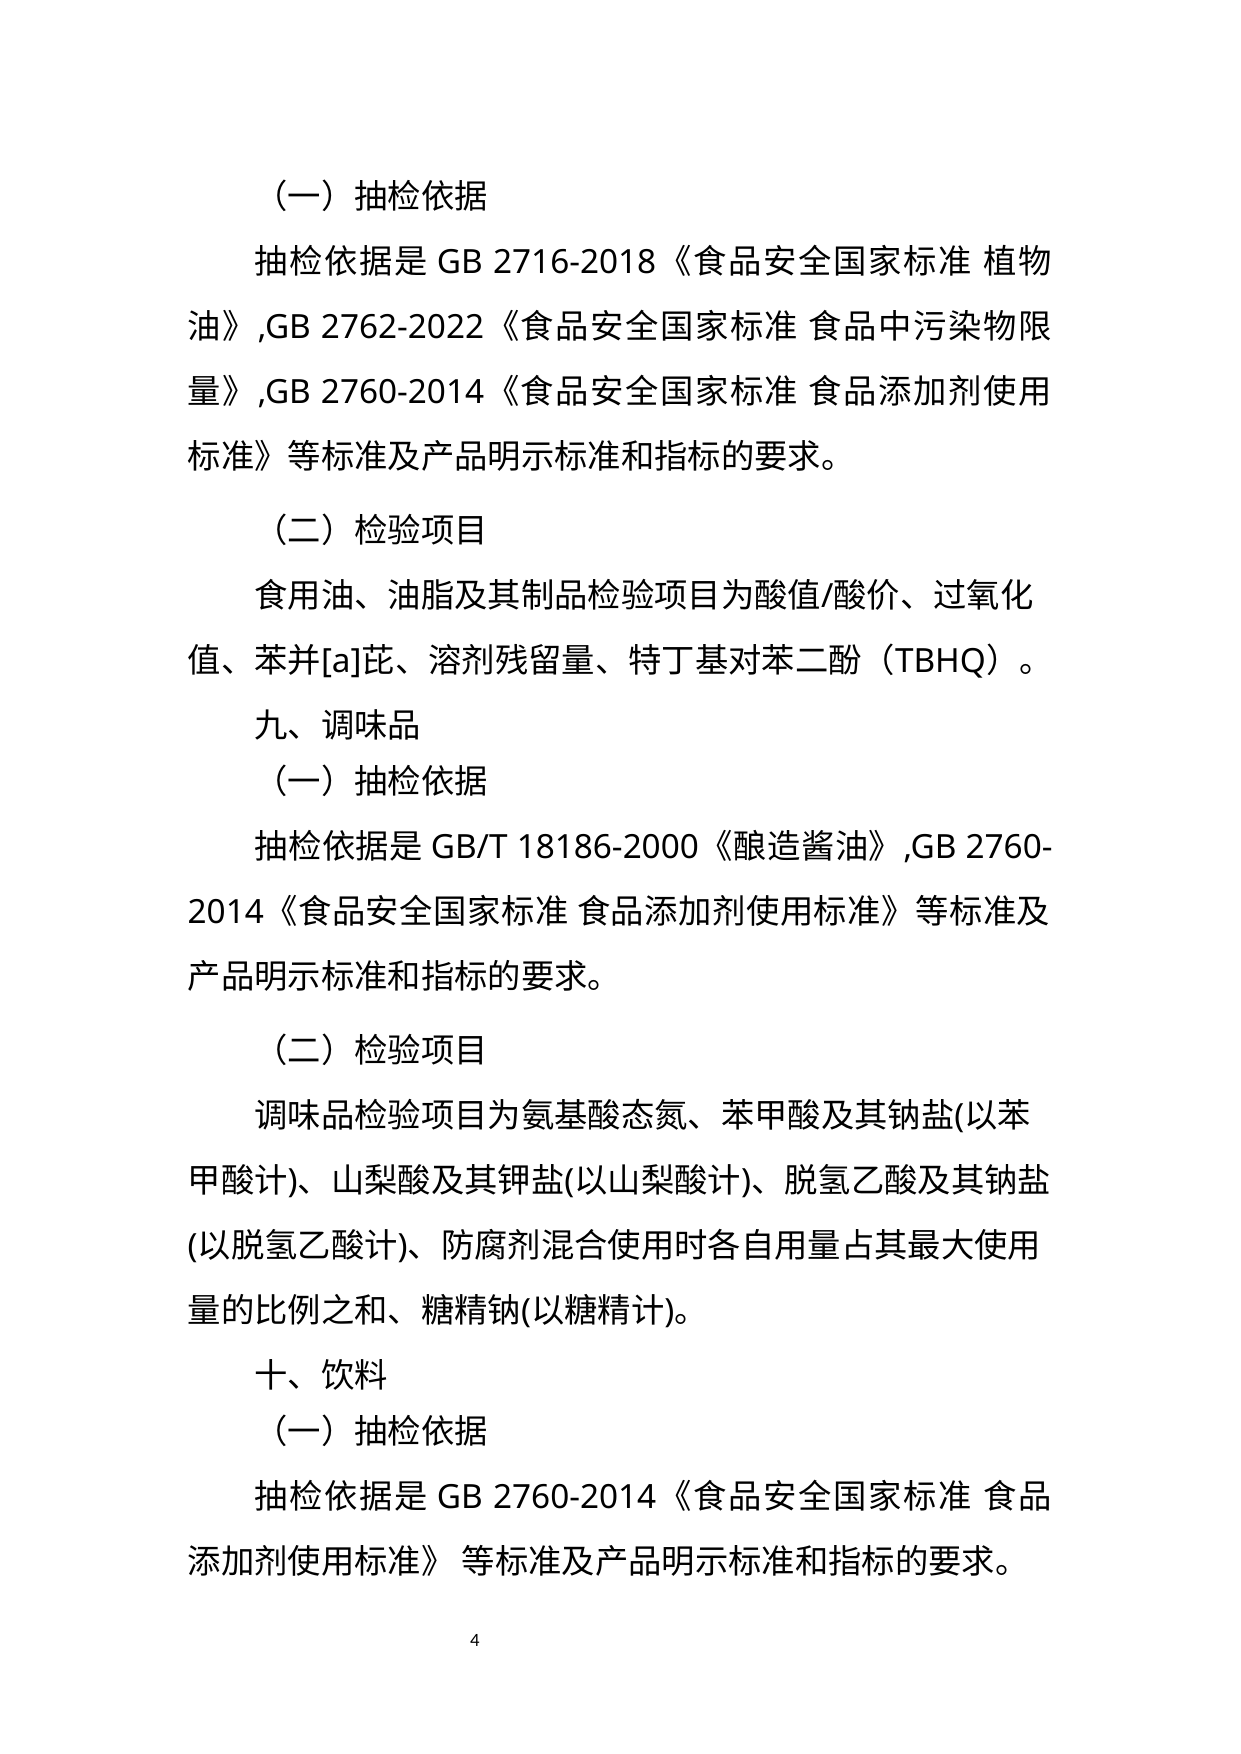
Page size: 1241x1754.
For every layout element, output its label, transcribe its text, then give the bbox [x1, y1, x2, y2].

list （二）检验项目 [187, 487, 1053, 552]
text 抽检依据是GB/T 18186-2000《酿造酱油》,GB 2760-2014《食品安全国家标准 食品添加剂使用标准》等标准及产品明示标准和指标的要求。 [187, 812, 1053, 1007]
text （一）抽检依据 [187, 1397, 1053, 1462]
list 九、调味品 [187, 682, 1053, 747]
list （二）检验项目 [187, 1007, 1053, 1072]
list 十、饮料 [187, 1332, 1053, 1397]
text 抽检依据是GB 2716-2018《食品安全国家标准 植物油》,GB 2762-2022《食品安全国家标准 食品中污染物限量》,GB 2760-2014《食品安全国家标准 食品添加剂使用标准》等标准及产品明示标准和指标的要求。 [187, 227, 1053, 487]
text （一）抽检依据 [187, 747, 1053, 812]
list 调味品检验项目为氨基酸态氮、苯甲酸及其钠盐(以苯甲酸计)、山梨酸及其钾盐(以山梨酸计)、脱氢乙酸及其钠盐(以脱氢乙酸计)、防腐剂混合使用时各自用量占其最大使用量的比例之和、糖精钠(以糖精计)。 [187, 1072, 1053, 1332]
text （一）抽检依据 [187, 162, 1053, 227]
list 食用油、油脂及其制品检验项目为酸值/酸价、过氧化值、苯并[a]芘、溶剂残留量、特丁基对苯二酚（TBHQ）。 [187, 552, 1053, 682]
text 抽检依据是GB 2760-2014《食品安全国家标准 食品添加剂使用标准》 等标准及产品明示标准和指标的要求。 [187, 1462, 1053, 1592]
